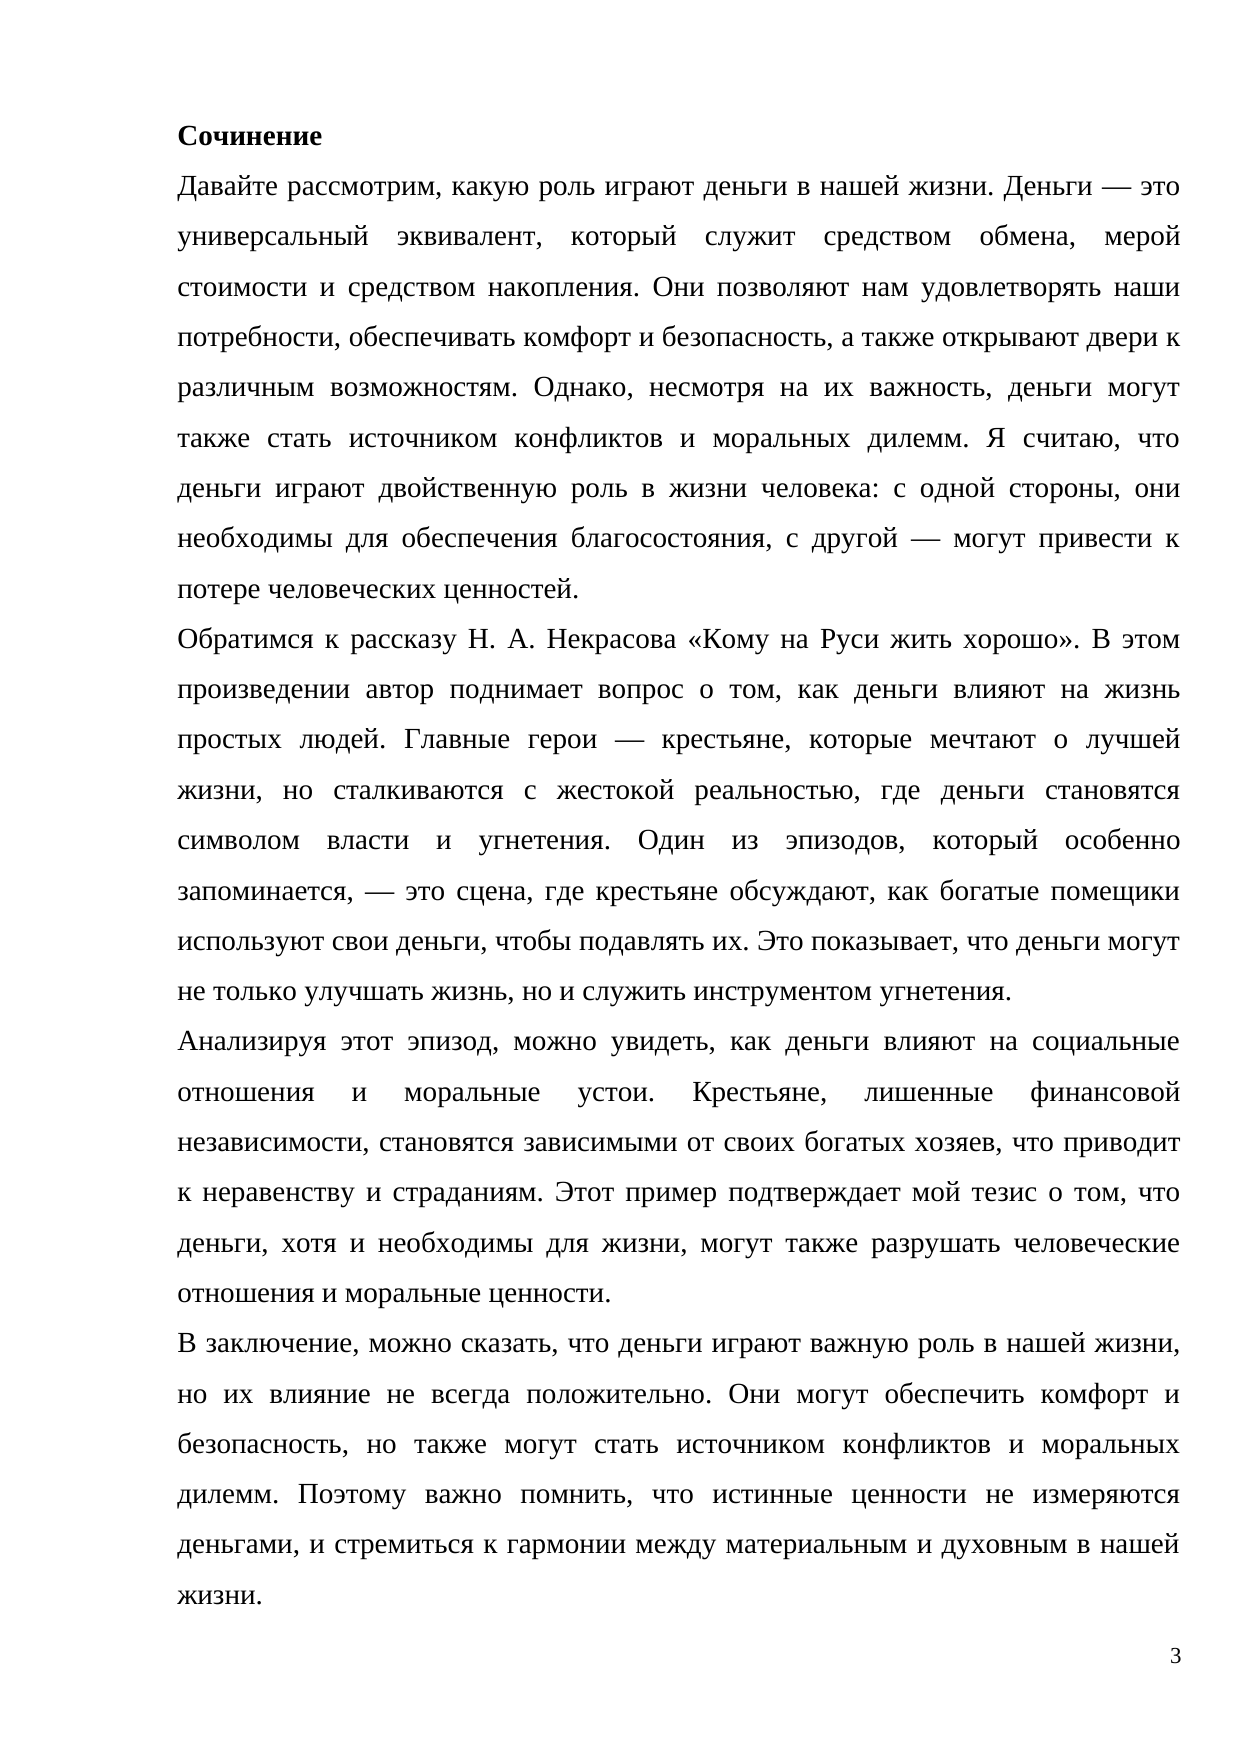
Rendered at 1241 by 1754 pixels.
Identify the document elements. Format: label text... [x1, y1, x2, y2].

text Обратимся к рассказу Н. А. Некрасова «Кому на Руси жить хорошо». В этом произведении автор поднимает вопрос о том, как деньги влияют на жизнь простых людей. Главные герои — крестьяне, которые мечтают о лучшей жизни, но сталкиваются с жестокой реальностью, где деньги становятся символом власти и угнетения. Один из эпизодов, который особенно запоминается, — это сцена, где крестьяне обсуждают, как богатые помещики используют свои деньги, чтобы подавлять их. Это показывает, что деньги могут не только улучшать жизнь, но и служить инструментом угнетения. [177, 621, 1181, 1007]
subtitle Сочинение [177, 118, 1181, 152]
text Анализируя этот эпизод, можно увидеть, как деньги влияют на социальные отношения и моральные устои. Крестьяне, лишенные финансовой независимости, становятся зависимыми от своих богатых хозяев, что приводит к неравенству и страданиям. Этот пример подтверждает мой тезис о том, что деньги, хотя и необходимы для жизни, могут также разрушать человеческие отношения и моральные ценности. [177, 1023, 1181, 1309]
text Давайте рассмотрим, какую роль играют деньги в нашей жизни. Деньги — это универсальный эквивалент, который служит средством обмена, мерой стоимости и средством накопления. Они позволяют нам удовлетворять наши потребности, обеспечивать комфорт и безопасность, а также открывают двери к различным возможностям. Однако, несмотря на их важность, деньги могут также стать источником конфликтов и моральных дилемм. Я считаю, что деньги играют двойственную роль в жизни человека: с одной стороны, они необходимы для обеспечения благосостояния, с другой — могут привести к потере человеческих ценностей. [177, 168, 1181, 604]
text В заключение, можно сказать, что деньги играют важную роль в нашей жизни, но их влияние не всегда положительно. Они могут обеспечить комфорт и безопасность, но также могут стать источником конфликтов и моральных дилемм. Поэтому важно помнить, что истинные ценности не измеряются деньгами, и стремиться к гармонии между материальным и духовным в нашей жизни. [177, 1325, 1181, 1611]
